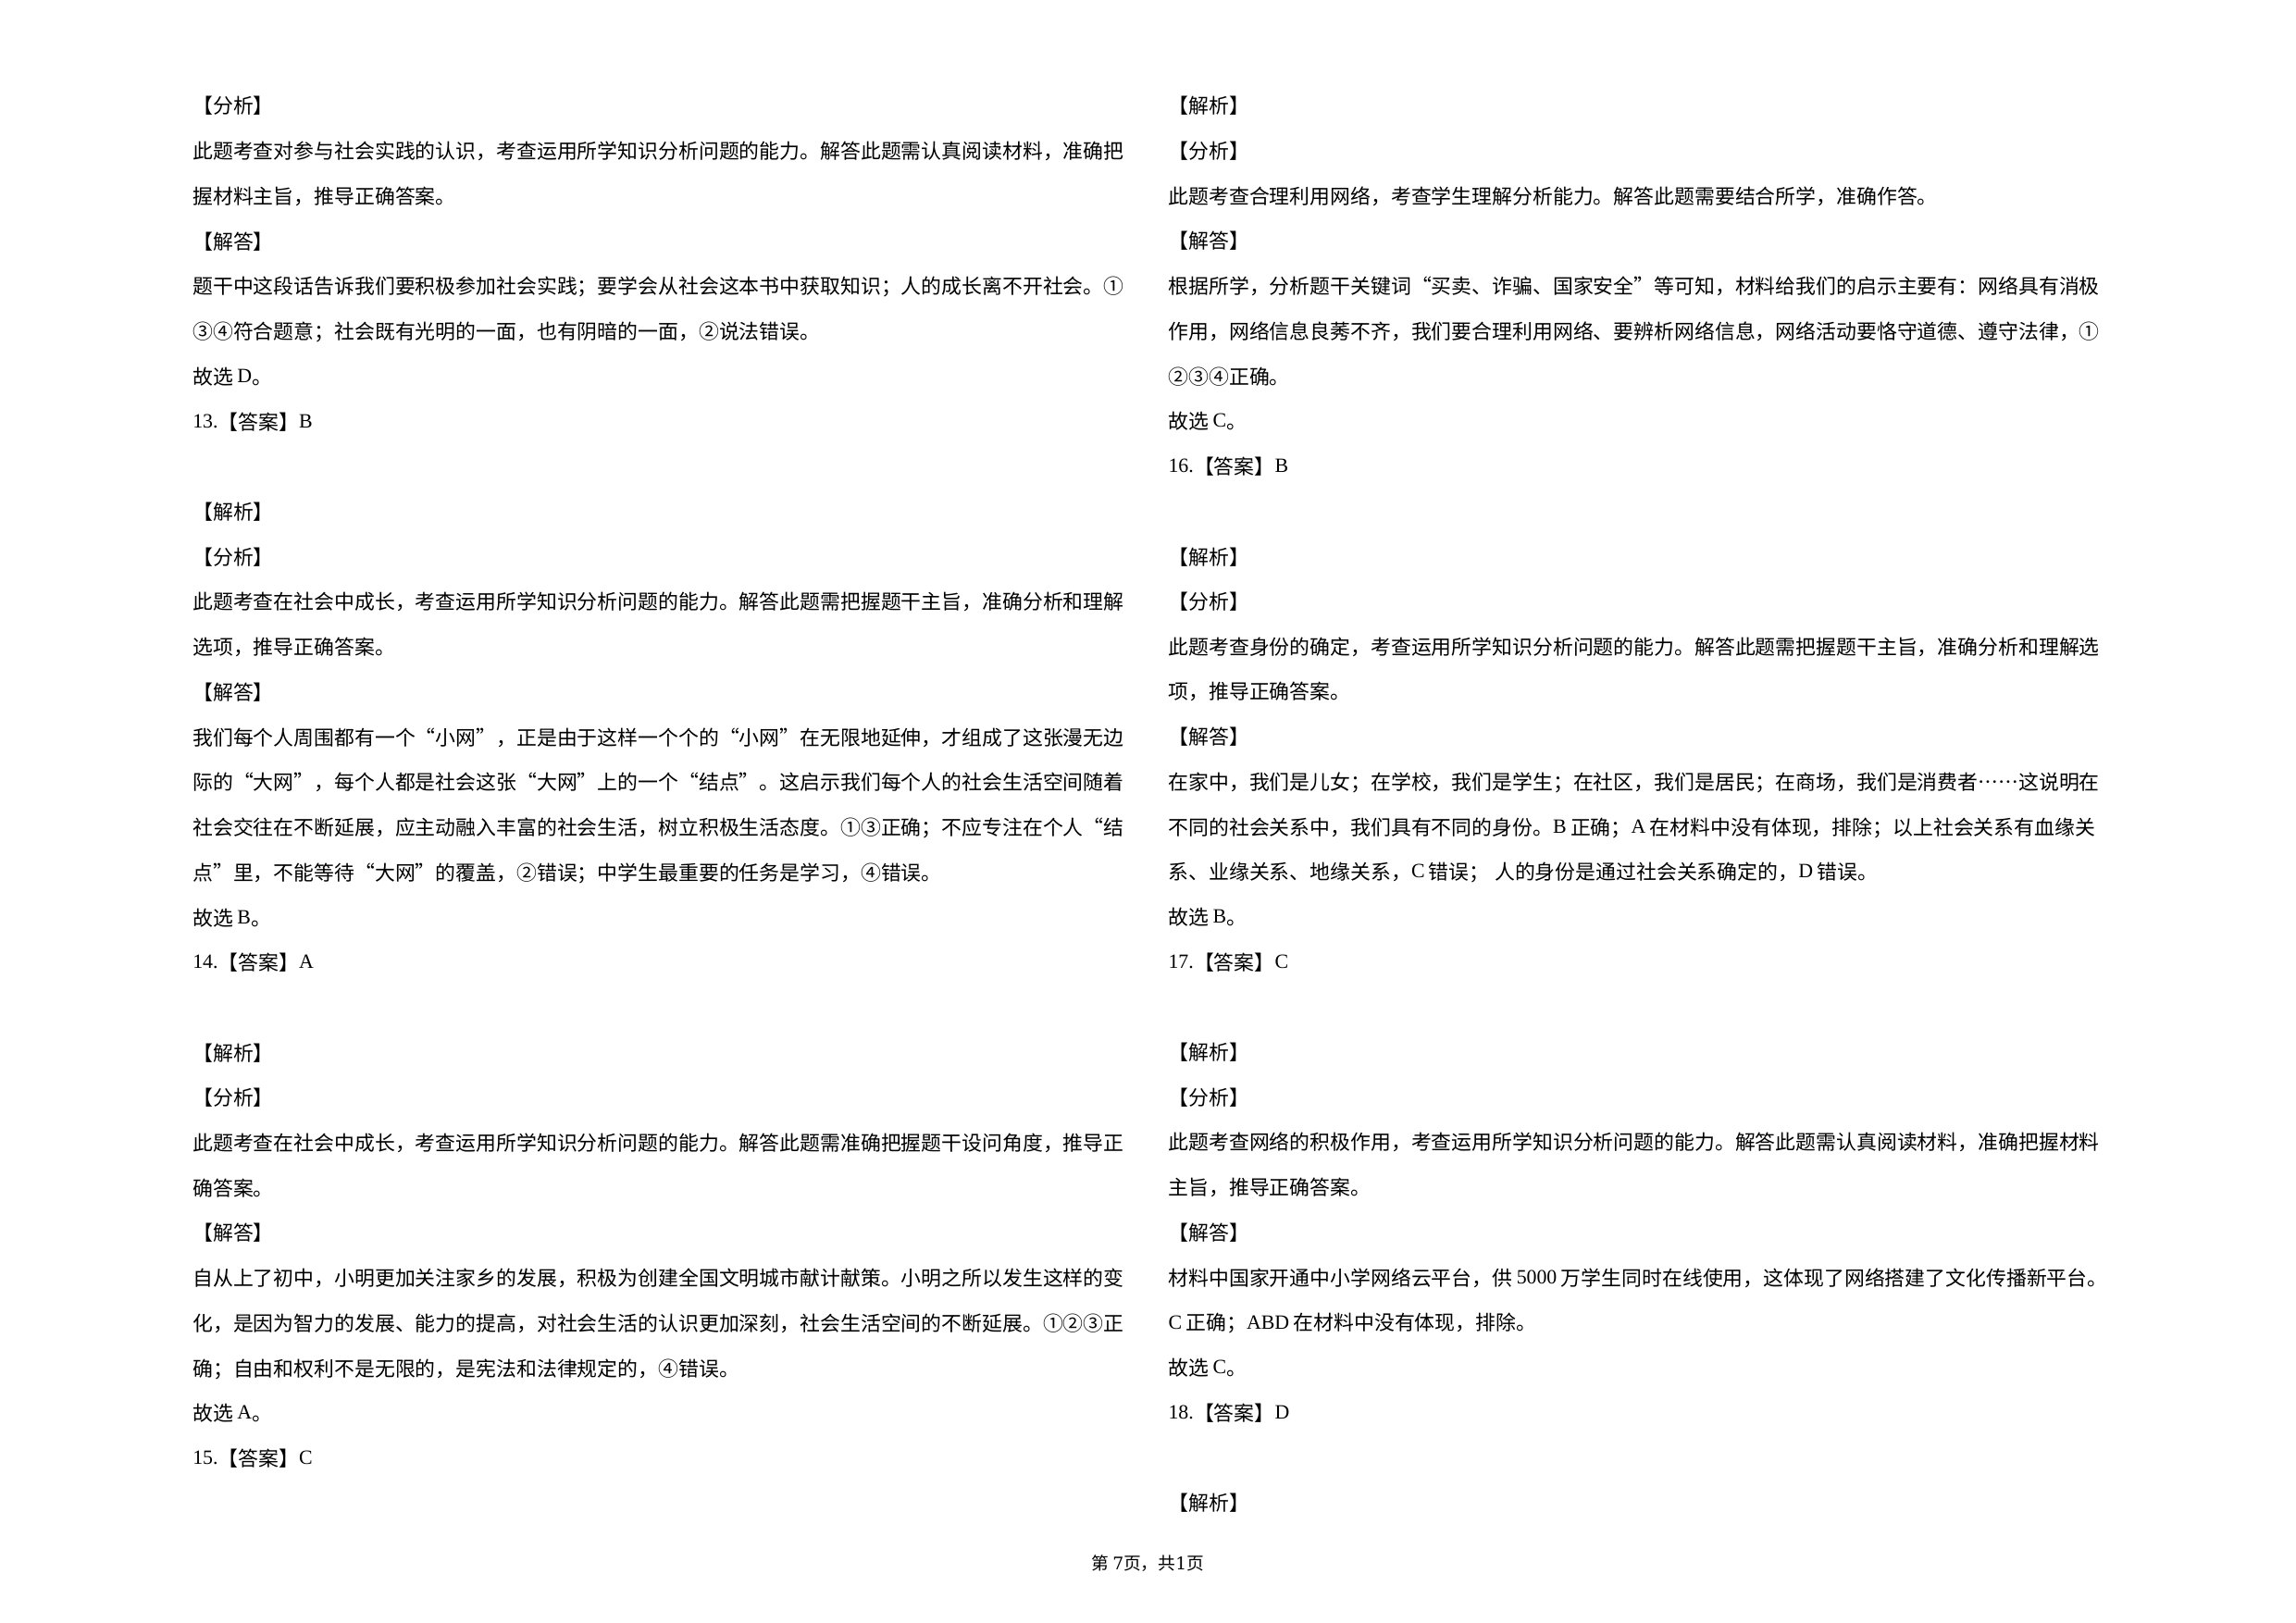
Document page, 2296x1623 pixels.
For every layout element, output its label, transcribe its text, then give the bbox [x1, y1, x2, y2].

list 【解析】 [1168, 1487, 2103, 1517]
list 【分析】 此题考查对参与社会实践的认识，考查运用所学知识分析问题的能力。解答此题需认真阅读材料，准确把握材料主旨，推导正确答案。 【解答】 题干中这段话告诉我们要积极参加社会实践；要学会从社会这本书中获取知识；人的成长离不开社会。①③④符合题意；社会既有光明的一面，也有阴暗的一面，②说法错误。 ​故选D。 13.【答案】B [192, 90, 1127, 480]
list 【解析】 [1168, 1036, 2103, 1066]
list 【解析】 [192, 1036, 1127, 1067]
list 【解析】 [1168, 540, 2103, 571]
list 【分析】 此题考查合理利用网络，考查学生理解分析能力。解答此题需要结合所学，准确作答。 【解答】 根据所学，分析题干关键词“买卖、诈骗、国家安全”等可知，材料给我们的启示主要有：网络具有消极作用，网络信息良莠不齐，我们要合理利用网络、要辨析网络信息，网络活动要恪守道德、遵守法律，①②③④正确。 故选C。 16.【答案】B [1168, 134, 2103, 526]
list 【解析】 [192, 496, 1127, 526]
list 【分析】 此题考查身份的确定，考查运用所学知识分析问题的能力。解答此题需把握题干主旨，准确分析和理解选项，推导正确答案。 【解答】 在家中，我们是儿女；在学校，我们是学生；在社区，我们是居民；在商场，我们是消费者……这说明在不同的社会关系中，我们具有不同的身份。B正确；A在材料中没有体现，排除；以上社会关系有血缘关系、业缘关系、地缘关系，C错误； 人的身份是通过社会关系确定的，D错误。 ​​​​​​​故选B。 17.【答案】C [1168, 585, 2103, 1022]
list 【解析】 [1168, 90, 2103, 119]
list 【分析】 此题考查在社会中成长，考查运用所学知识分析问题的能力。解答此题需把握题干主旨，准确分析和理解选项，推导正确答案。 【解答】 我们每个人周围都有一个“小网”，正是由于这样一个个的“小网”在无限地延伸，才组成了这张漫无边际的“大网”，每个人都是社会这张“大网”上的一个“结点”。这启示我们每个人的社会生活空间随着社会交往在不断延展，应主动融入丰富的社会生活，树立积极生活态度。①③正确；不应专注在个人“结点”里，不能等待“大网”的覆盖，②错误；中学生最重要的任务是学习，④错误。 ​​​​​​​故选B。 14.【答案】A [192, 540, 1127, 1022]
list 【分析】 此题考查网络的积极作用，考查运用所学知识分析问题的能力。解答此题需认真阅读材料，准确把握材料主旨，推导正确答案。 【解答】 材料中国家开通中小学网络云平台，供5000万学生同时在线使用，这体现了网络搭建了文化传播新平台。C正确；ABD在材料中没有体现，排除。 故选C。 18.【答案】D [1168, 1081, 2103, 1472]
list 【分析】 此题考查在社会中成长，考查运用所学知识分析问题的能力。解答此题需准确把握题干设问角度，推导正确答案。 【解答】 自从上了初中，小明更加关注家乡的发展，积极为创建全国文明城市献计献策。小明之所以发生这样的变化，是因为智力的发展、能力的提高，对社会生活的认识更加深刻，社会生活空间的不断延展。①②③正确；自由和权利不是无限的，是宪法和法律规定的，④错误。 ​​​​​​​故选A。 15.【答案】C [192, 1082, 1127, 1518]
